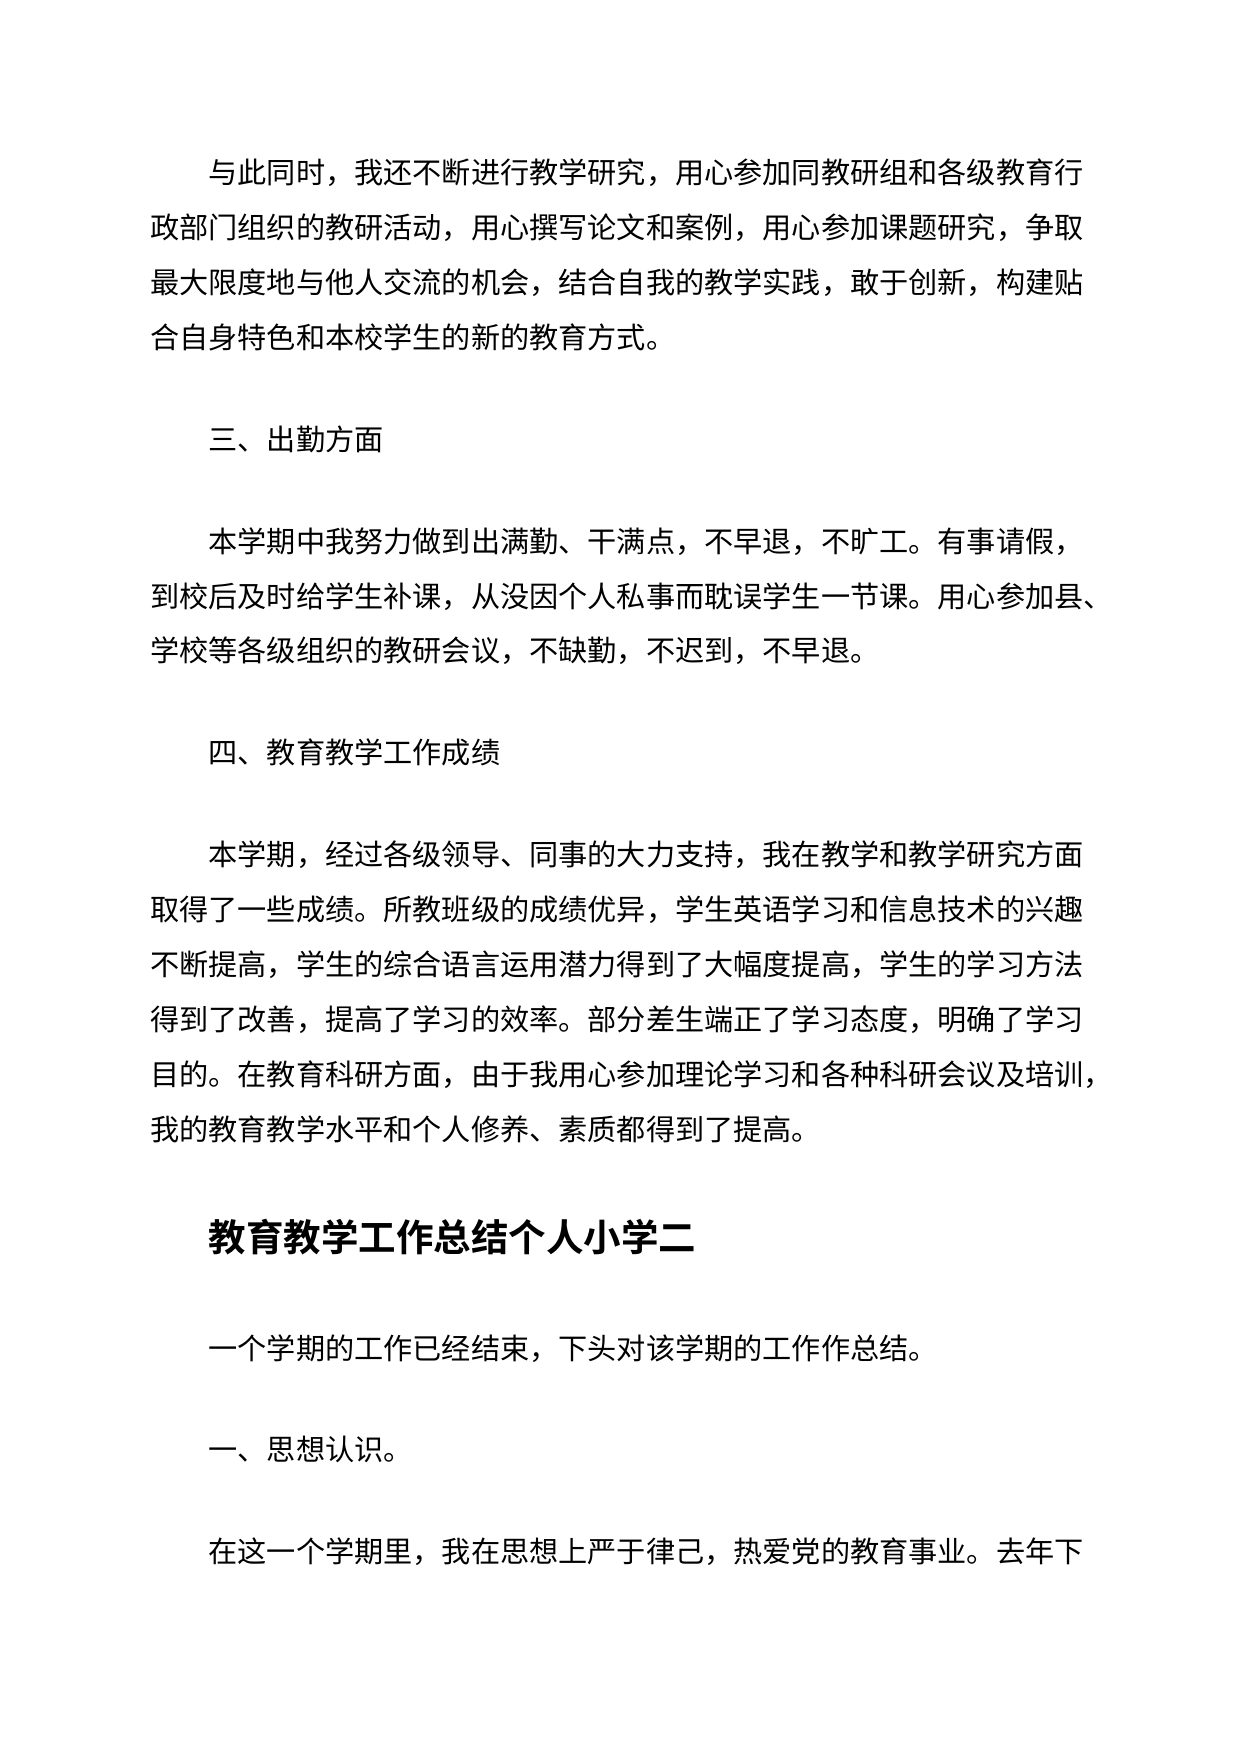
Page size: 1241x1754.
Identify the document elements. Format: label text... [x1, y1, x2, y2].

text 本学期，经过各级领导、同事的大力支持，我在教学和教学研究方面取得了一些成绩。所教班级的成绩优异，学生英语学习和信息技术的兴趣不断提高，学生的综合语言运用潜力得到了大幅度提高，学生的学习方法得到了改善，提高了学习的效率。部分差生端正了学习态度，明确了学习目的。在教育科研方面，由于我用心参加理论学习和各种科研会议及培训，我的教育教学水平和个人修养、素质都得到了提高。 [150, 832, 1090, 1148]
text 三、出勤方面 [150, 416, 1090, 459]
text 教育教学工作总结个人小学二 [150, 1208, 1090, 1262]
text 四、教育教学工作成绩 [150, 730, 1090, 772]
text 与此同时，我还不断进行教学研究，用心参加同教研组和各级教育行政部门组织的教研活动，用心撰写论文和案例，用心参加课题研究，争取最大限度地与他人交流的机会，结合自我的教学实践，敢于创新，构建贴合自身特色和本校学生的新的教育方式。 [150, 150, 1090, 357]
text 一个学期的工作已经结束，下头对该学期的工作作总结。 [150, 1325, 1090, 1367]
text 本学期中我努力做到出满勤、干满点，不早退，不旷工。有事请假，到校后及时给学生补课，从没因个人私事而耽误学生一节课。用心参加县、学校等各级组织的教研会议，不缺勤，不迟到，不早退。 [150, 518, 1090, 670]
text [150, 1529, 1090, 1571]
text 一、思想认识。 [150, 1427, 1090, 1469]
